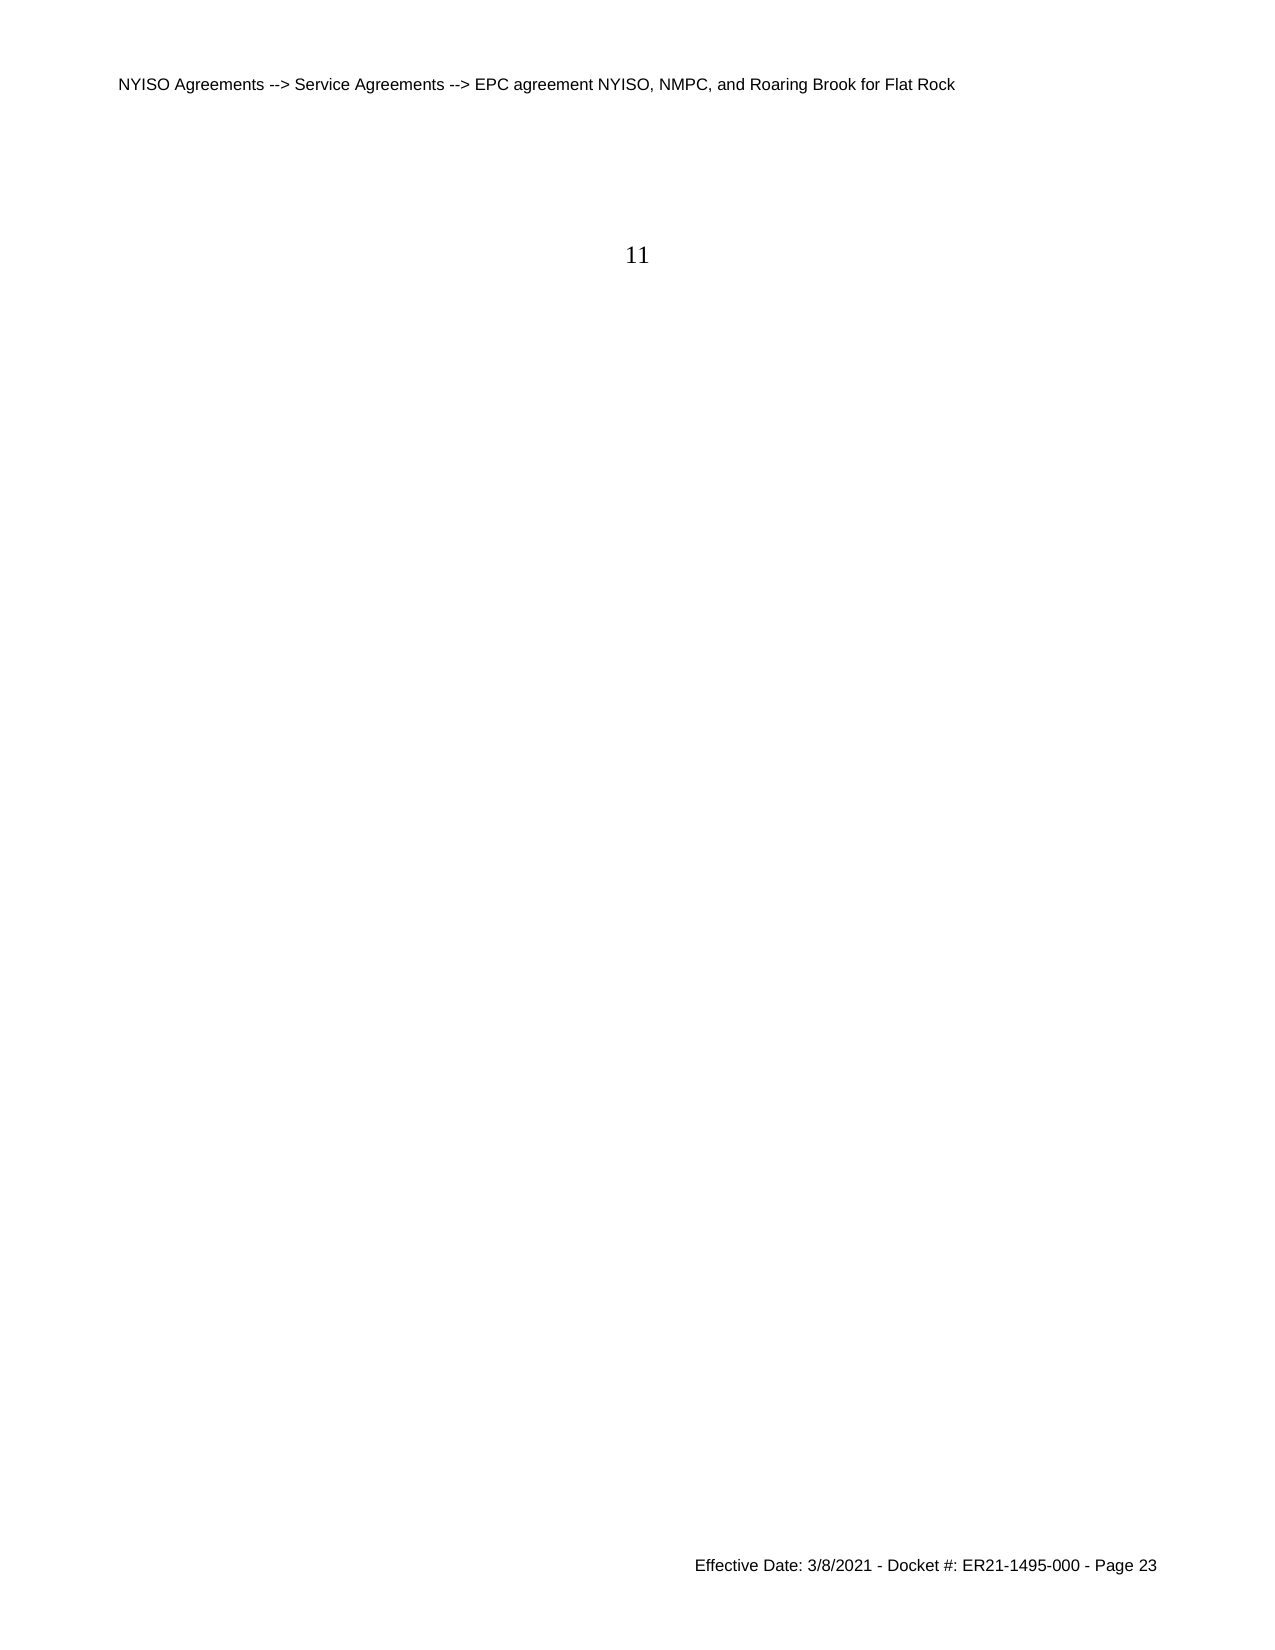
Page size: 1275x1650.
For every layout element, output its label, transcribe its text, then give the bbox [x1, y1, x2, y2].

text 11 [625, 241, 1275, 269]
